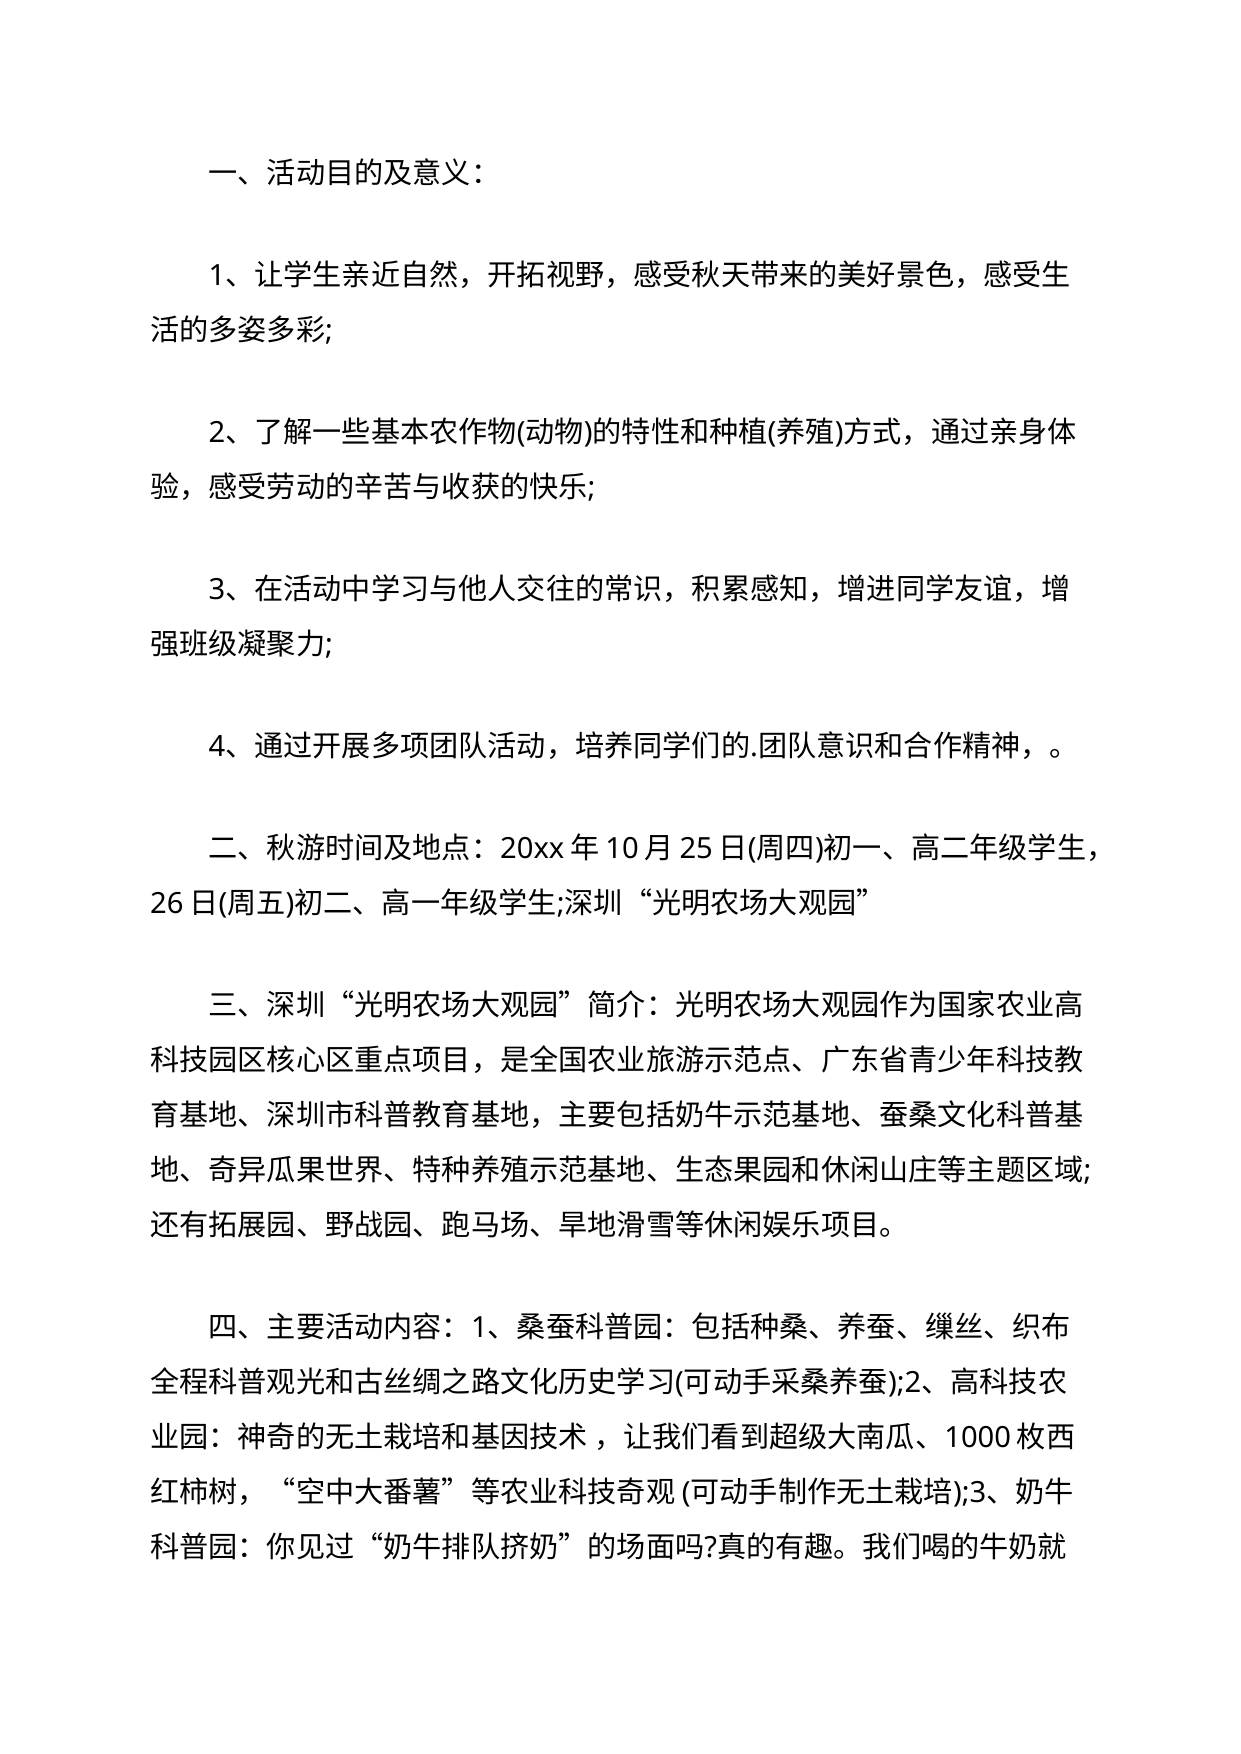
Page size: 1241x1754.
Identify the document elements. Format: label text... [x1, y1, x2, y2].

text 3、在活动中学习与他人交往的常识，积累感知，增进同学友谊，增强班级凝聚力; [150, 566, 1090, 663]
text 二、秋游时间及地点：20xx年10月25日(周四)初一、高二年级学生，26日(周五)初二、高一年级学生;深圳“光明农场大观园” [150, 825, 1090, 922]
text 2、了解一些基本农作物(动物)的特性和种植(养殖)方式，通过亲身体验，感受劳动的辛苦与收获的快乐; [150, 409, 1090, 506]
text 三、深圳“光明农场大观园”简介：光明农场大观园作为国家农业高科技园区核心区重点项目，是全国农业旅游示范点、广东省青少年科技教育基地、深圳市科普教育基地，主要包括奶牛示范基地、蚕桑文化科普基地、奇异瓜果世界、特种养殖示范基地、生态果园和休闲山庄等主题区域;还有拓展园、野战园、跑马场、旱地滑雪等休闲娱乐项目。 [150, 982, 1090, 1244]
text 4、通过开展多项团队活动，培养同学们的.团队意识和合作精神，。 [150, 723, 1090, 765]
text 一、活动目的及意义： [150, 150, 1090, 192]
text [150, 1303, 1090, 1566]
text 1、让学生亲近自然，开拓视野，感受秋天带来的美好景色，感受生活的多姿多彩; [150, 252, 1090, 349]
